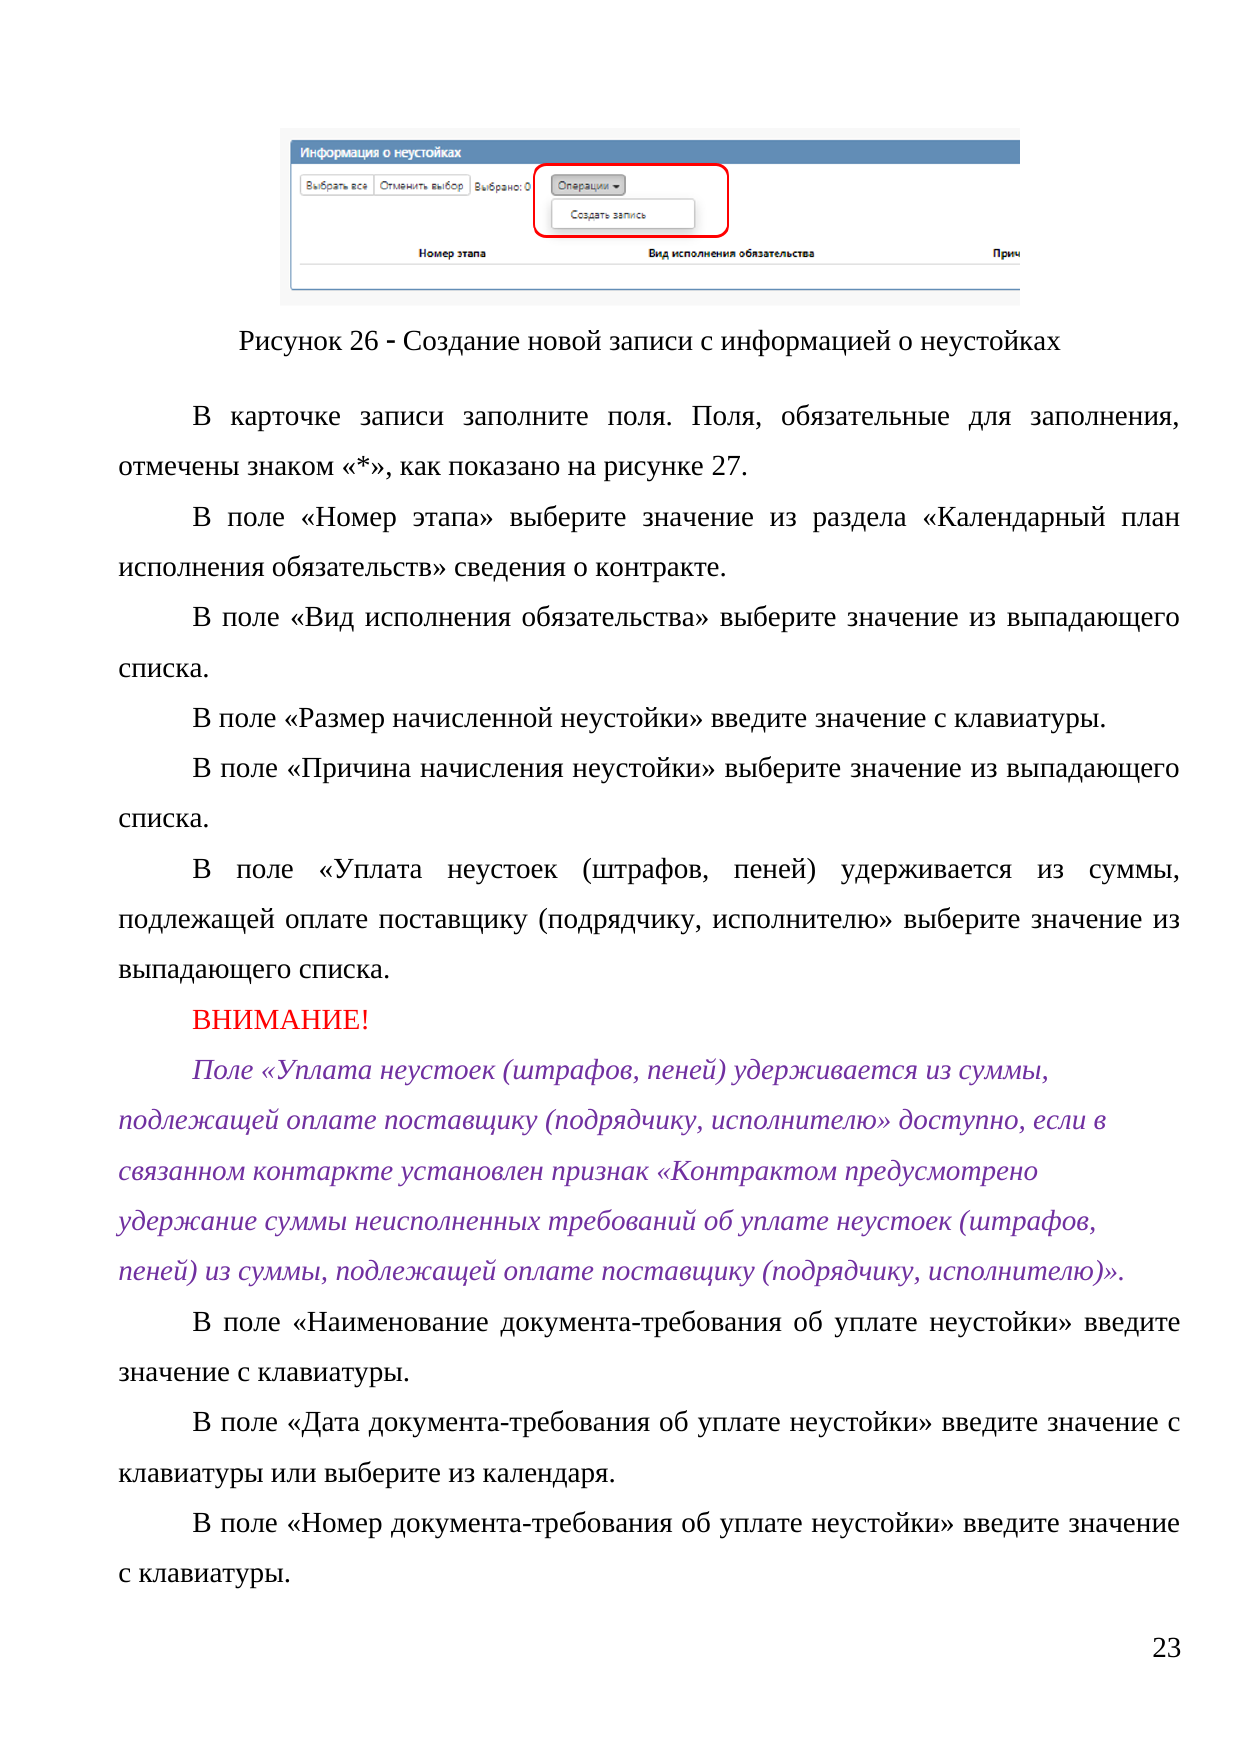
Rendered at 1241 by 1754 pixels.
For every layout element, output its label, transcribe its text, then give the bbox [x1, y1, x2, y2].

text В поле «Вид исполнения обязательства» выберите значение из выпадающего списка. [118, 599, 1181, 683]
text Поле «Уплата неустоек (штрафов, пеней) удерживается из суммы, подлежащей оплате поставщику (подрядчику, исполнителю» доступно, если в связанном контаркте установлен признак «Контрактом предусмотрено удержание суммы неисполненных требований об уплате неустоек (штрафов, пеней) из суммы, подлежащей оплате поставщику (подрядчику, исполнителю)». [118, 1052, 1181, 1287]
text Рисунок 26 - Создание новой записи с информацией о неустойках [118, 323, 1181, 356]
text В поле «Дата документа-требования об уплате неустойки» введите значение с клавиатуры или выберите из календаря. [118, 1404, 1181, 1488]
text ВНИМАНИЕ! [192, 1002, 1181, 1035]
text В поле «Уплата неустоек (штрафов, пеней) удерживается из суммы, подлежащей оплате поставщику (подрядчику, исполнителю» выберите значение из выпадающего списка. [118, 851, 1181, 985]
text В карточке записи заполните поля. Поля, обязательные для заполнения, отмечены знаком «*», как показано на рисунке 27. [118, 398, 1181, 482]
text В поле «Номер этапа» выберите значение из раздела «Календарный план исполнения обязательств» сведения о контракте. [118, 499, 1181, 583]
text В поле «Размер начисленной неустойки» введите значение с клавиатуры. [118, 700, 1181, 733]
text В поле «Причина начисления неустойки» выберите значение из выпадающего списка. [118, 750, 1181, 834]
text В поле «Наименование документа-требования об уплате неустойки» введите значение с клавиатуры. [118, 1304, 1181, 1388]
picture [279, 124, 1020, 306]
text В поле «Номер документа-требования об уплате неустойки» введите значение с клавиатуры. [118, 1505, 1181, 1589]
